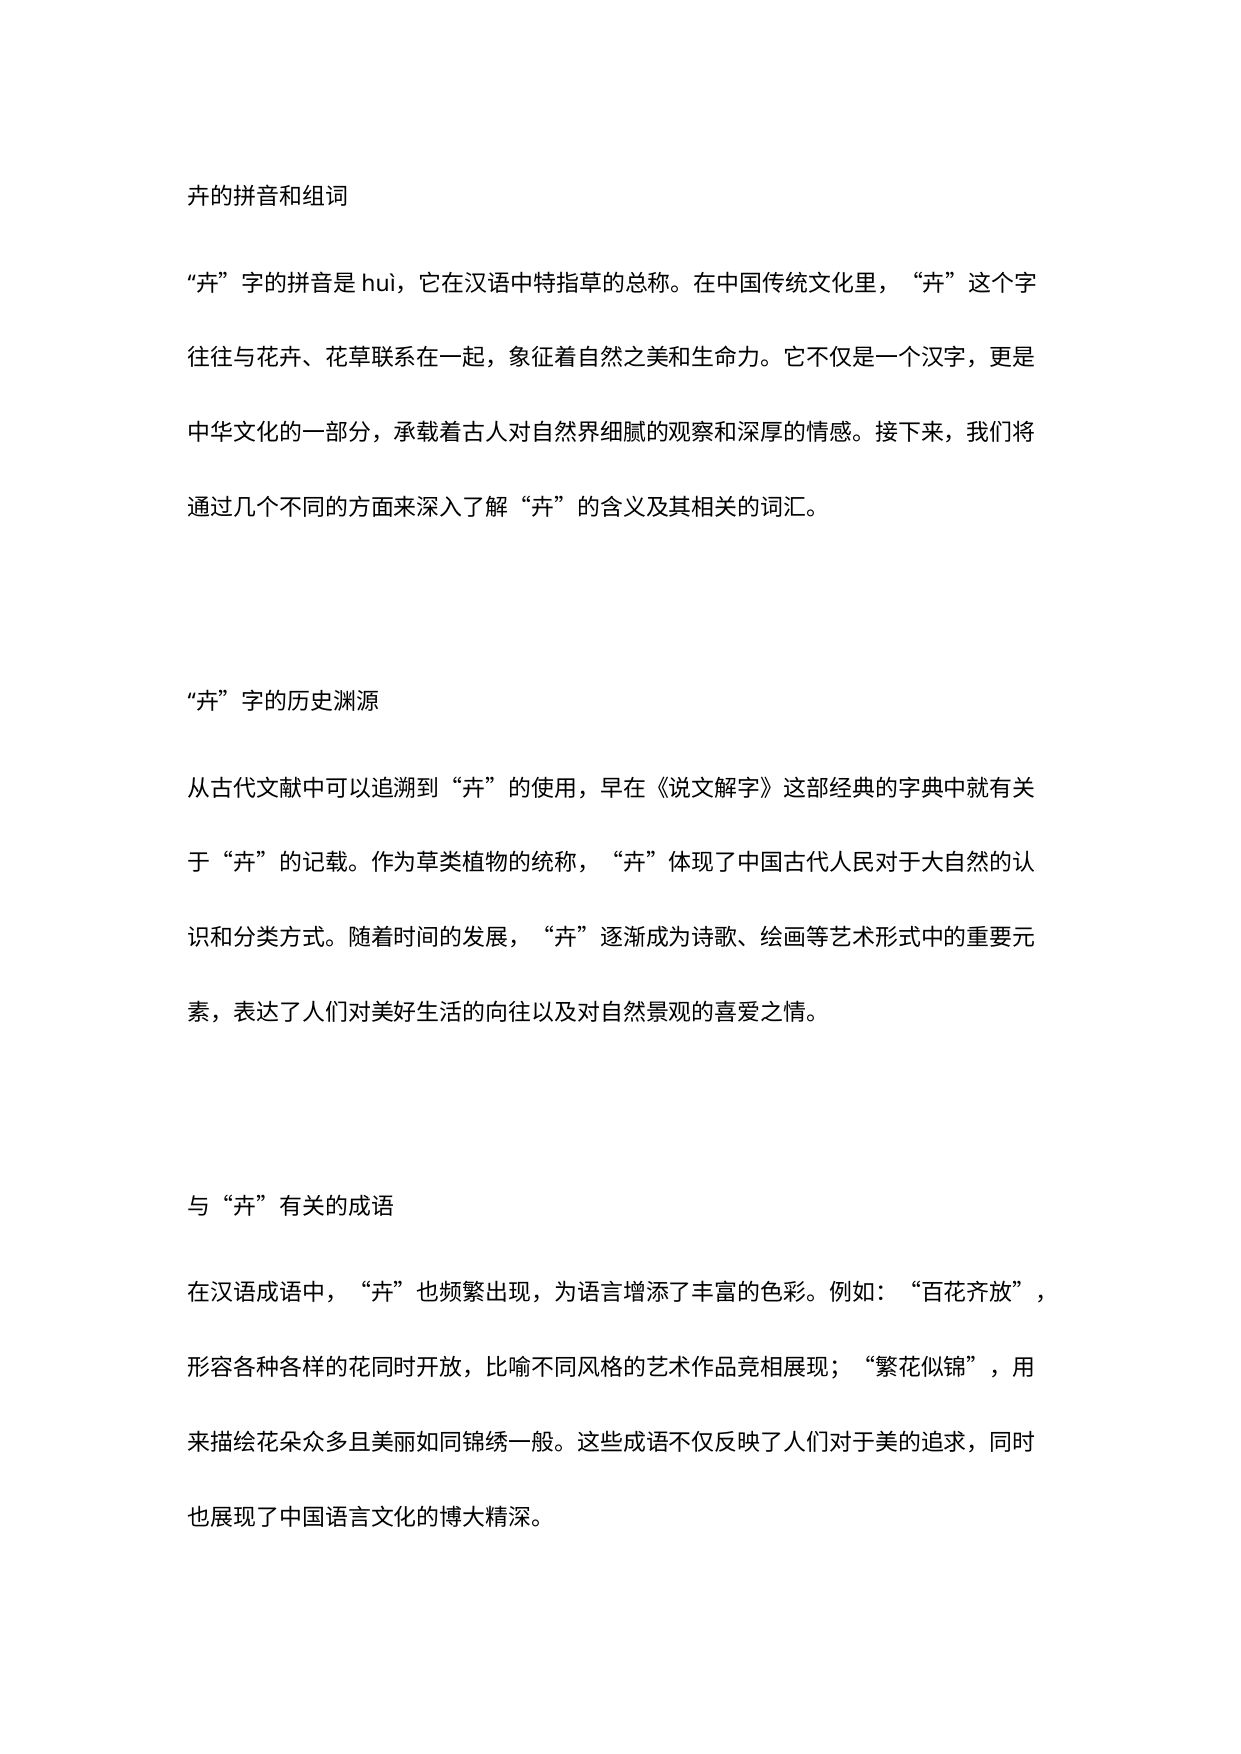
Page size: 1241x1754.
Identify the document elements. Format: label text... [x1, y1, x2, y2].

text 卉的拼音和组词 [187, 162, 1053, 227]
text 与“卉”有关的成语 [187, 1172, 1053, 1237]
text “卉”字的拼音是 huì，它在汉语中特指草的总称。在中国传统文化里，“卉”这个字往往与花卉、花草联系在一起，象征着自然之美和生命力。它不仅是一个汉字，更是中华文化的一部分，承载着古人对自然界细腻的观察和深厚的情感。接下来，我们将通过几个不同的方面来深入了解“卉”的含义及其相关的词汇。 [187, 248, 1053, 538]
text “卉”字的历史渊源 [187, 667, 1053, 732]
text 从古代文献中可以追溯到“卉”的使用，早在《说文解字》这部经典的字典中就有关于“卉”的记载。作为草类植物的统称，“卉”体现了中国古代人民对于大自然的认识和分类方式。随着时间的发展，“卉”逐渐成为诗歌、绘画等艺术形式中的重要元素，表达了人们对美好生活的向往以及对自然景观的喜爱之情。 [187, 753, 1053, 1043]
text 在汉语成语中，“卉”也频繁出现，为语言增添了丰富的色彩。例如：“百花齐放”，形容各种各样的花同时开放，比喻不同风格的艺术作品竞相展现；“繁花似锦”，用来描绘花朵众多且美丽如同锦绣一般。这些成语不仅反映了人们对于美的追求，同时也展现了中国语言文化的博大精深。 [187, 1258, 1053, 1547]
